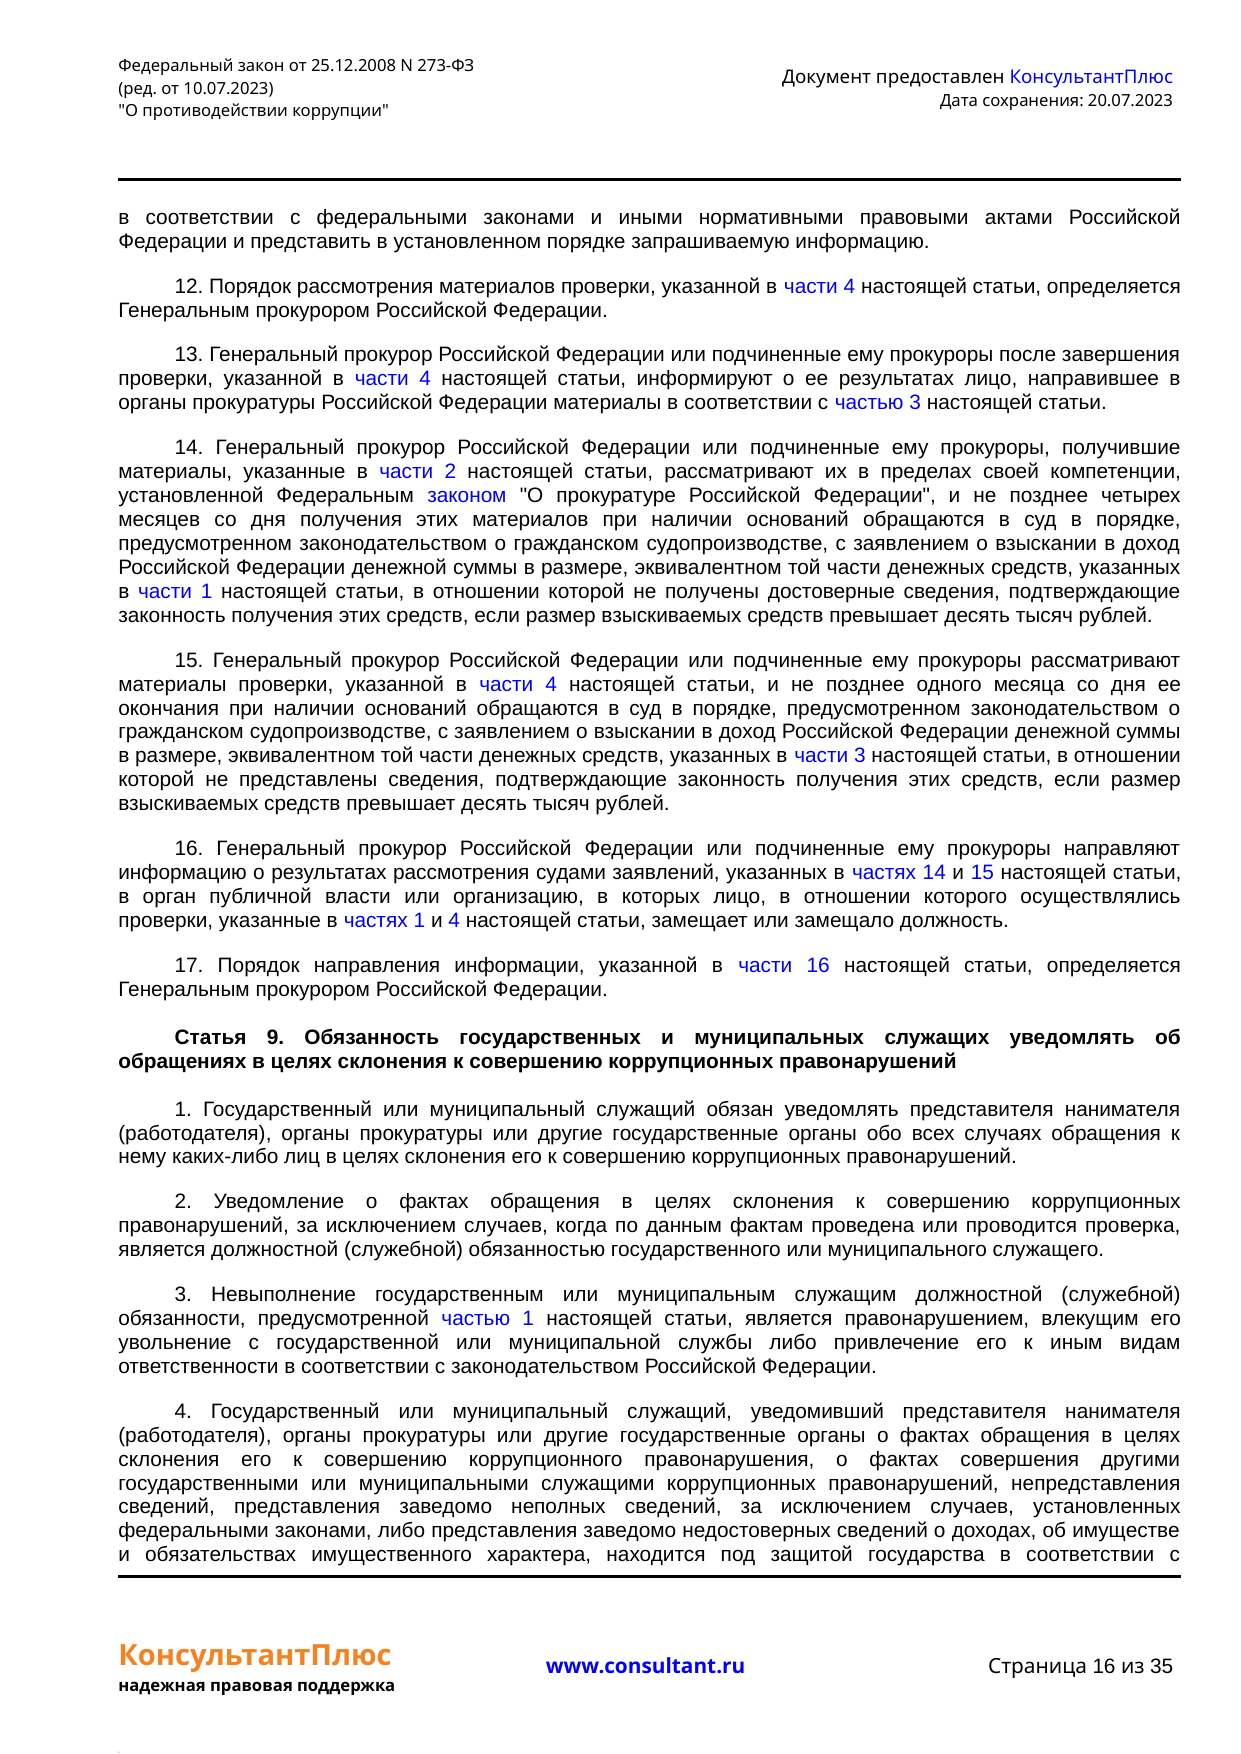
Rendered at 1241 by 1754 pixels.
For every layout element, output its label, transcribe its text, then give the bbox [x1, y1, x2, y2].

text 12. Порядок рассмотрения материалов проверки, указанной в части 4 настоящей статьи, определяется Генеральным прокурором Российской Федерации. [118, 273, 1181, 321]
text 15. Генеральный прокурор Российской Федерации или подчиненные ему прокуроры рассматривают материалы проверки, указанной в части 4 настоящей статьи, и не позднее одного месяца со дня ее окончания при наличии оснований обращаются в суд в порядке, предусмотренном законодательством о гражданском судопроизводстве, с заявлением о взыскании в доход Российской Федерации денежной суммы в размере, эквивалентном той части денежных средств, указанных в части 3 настоящей статьи, в отношении которой не представлены сведения, подтверждающие законность получения этих средств, если размер взыскиваемых средств превышает десять тысяч рублей. [118, 647, 1181, 815]
text 14. Генеральный прокурор Российской Федерации или подчиненные ему прокуроры, получившие материалы, указанные в части 2 настоящей статьи, рассматривают их в пределах своей компетенции, установленной Федеральным законом "О прокуратуре Российской Федерации", и не позднее четырех месяцев со дня получения этих материалов при наличии оснований обращаются в суд в порядке, предусмотренном законодательством о гражданском судопроизводстве, с заявлением о взыскании в доход Российской Федерации денежной суммы в размере, эквивалентном той части денежных средств, указанных в части 1 настоящей статьи, в отношении которой не получены достоверные сведения, подтверждающие законность получения этих средств, если размер взыскиваемых средств превышает десять тысяч рублей. [118, 435, 1181, 627]
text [118, 1398, 1181, 1566]
text 3. Невыполнение государственным или муниципальным служащим должностной (служебной) обязанности, предусмотренной частью 1 настоящей статьи, является правонарушением, влекущим его увольнение с государственной или муниципальной службы либо привлечение его к иным видам ответственности в соответствии с законодательством Российской Федерации. [118, 1282, 1181, 1378]
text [118, 205, 1181, 253]
text 16. Генеральный прокурор Российской Федерации или подчиненные ему прокуроры направляют информацию о результатах рассмотрения судами заявлений, указанных в частях 14 и 15 настоящей статьи, в орган публичной власти или организацию, в которых лицо, в отношении которого осуществлялись проверки, указанные в частях 1 и 4 настоящей статьи, замещает или замещало должность. [118, 836, 1181, 932]
text 17. Порядок направления информации, указанной в части 16 настоящей статьи, определяется Генеральным прокурором Российской Федерации. [118, 953, 1181, 1001]
title Статья 9. Обязанность государственных и муниципальных служащих уведомлять об обращениях в целях склонения к совершению коррупционных правонарушений [118, 1024, 1181, 1072]
text 13. Генеральный прокурор Российской Федерации или подчиненные ему прокуроры после завершения проверки, указанной в части 4 настоящей статьи, информируют о ее результатах лицо, направившее в органы прокуратуры Российской Федерации материалы в соответствии с частью 3 настоящей статьи. [118, 342, 1181, 414]
text 2. Уведомление о фактах обращения в целях склонения к совершению коррупционных правонарушений, за исключением случаев, когда по данным фактам проведена или проводится проверка, является должностной (служебной) обязанностью государственного или муниципального служащего. [118, 1189, 1181, 1261]
text 1. Государственный или муниципальный служащий обязан уведомлять представителя нанимателя (работодателя), органы прокуратуры или другие государственные органы обо всех случаях обращения к нему каких-либо лиц в целях склонения его к совершению коррупционных правонарушений. [118, 1096, 1181, 1168]
